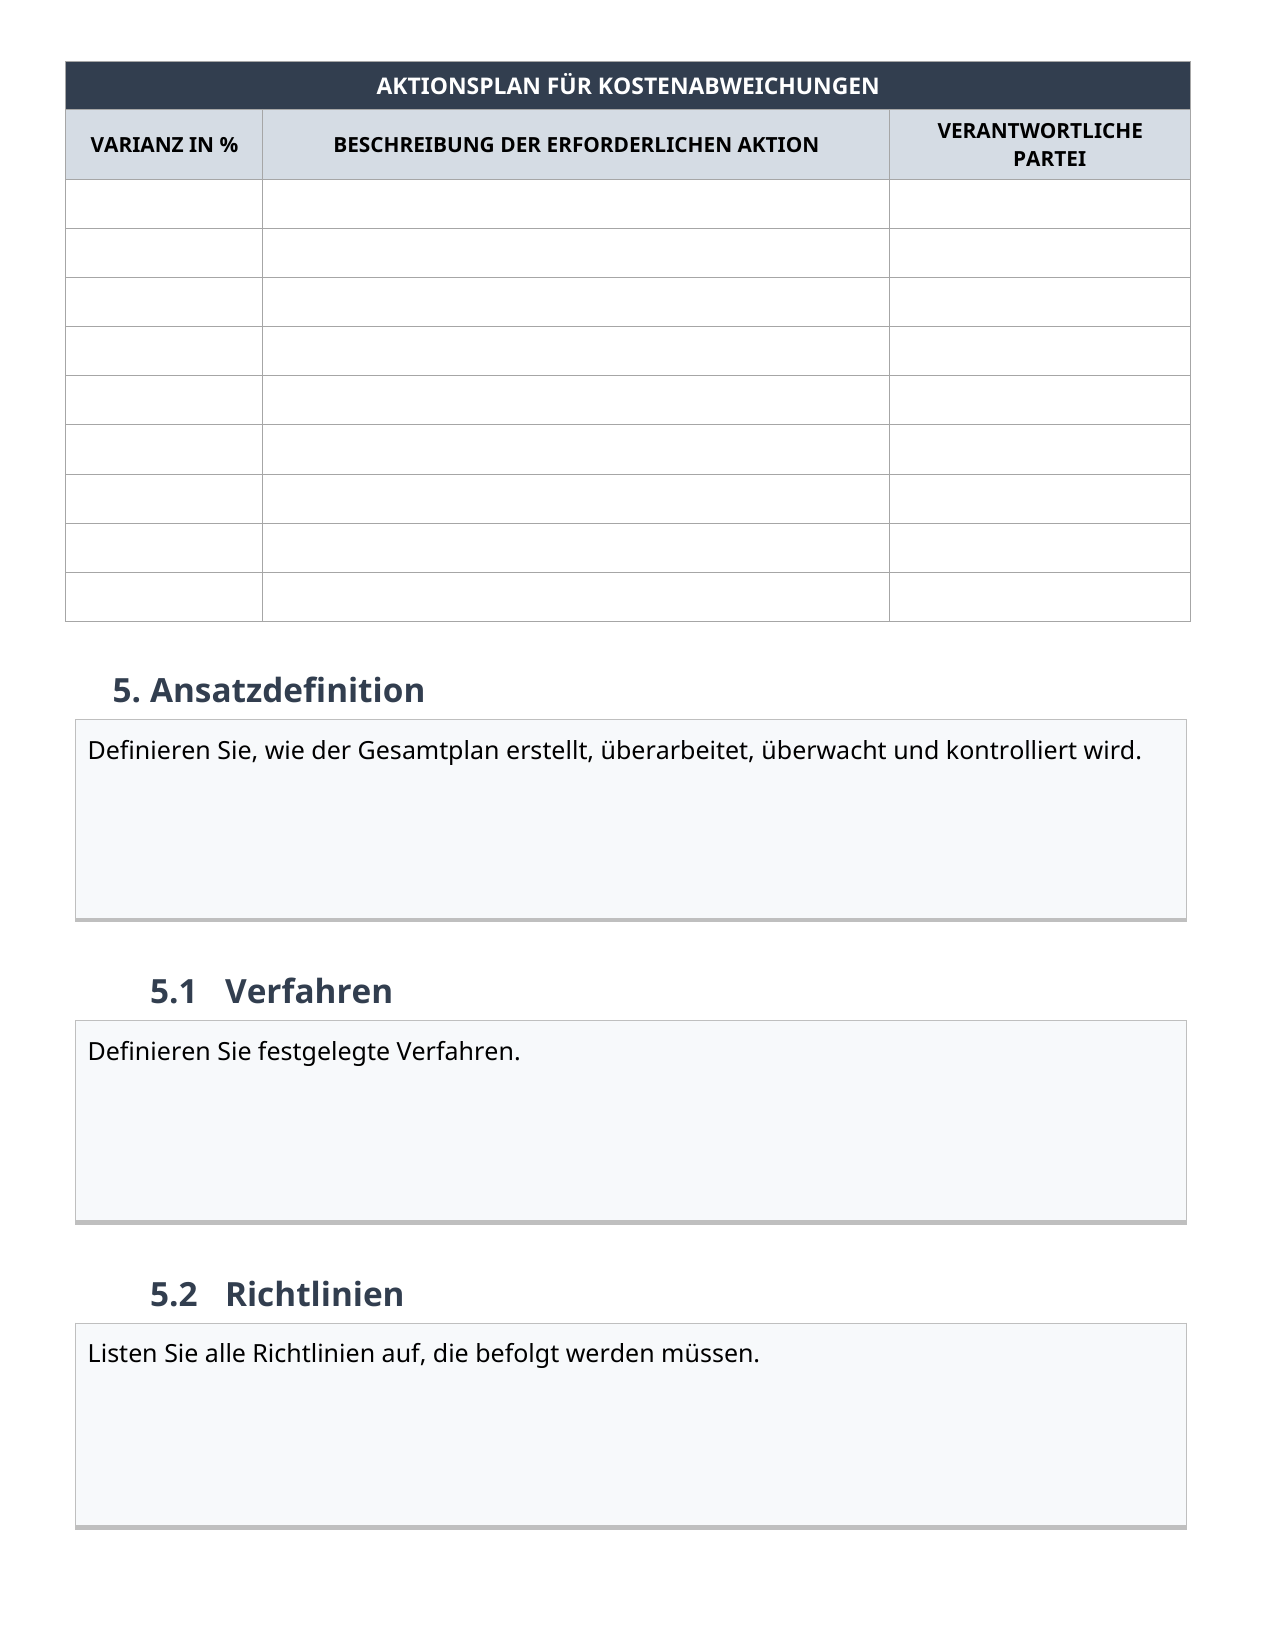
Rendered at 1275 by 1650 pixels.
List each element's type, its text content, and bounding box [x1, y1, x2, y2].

table_cell [66, 573, 262, 621]
table_cell [66, 278, 262, 326]
table_cell [263, 327, 889, 375]
list Verfahren [150, 968, 1200, 1013]
table_cell [263, 278, 889, 326]
table_header AKTIONSPLAN FÜR KOSTENABWEICHUNGEN [66, 62, 1190, 109]
table_cell [890, 524, 1190, 572]
list Richtlinien [150, 1270, 1200, 1316]
table_header Definieren Sie, wie der Gesamtplan erstellt, überarbeitet, überwacht und kontrolliert wird. [76, 720, 1186, 918]
table_cell VERANTWORTLICHE PARTEI [890, 110, 1190, 179]
table_cell [263, 475, 889, 522]
table_cell [890, 425, 1190, 473]
table_cell [66, 475, 262, 522]
table_cell [890, 278, 1190, 326]
table_cell [263, 573, 889, 621]
list Ansatzdefinition [112, 667, 1200, 712]
table_cell [263, 376, 889, 424]
table_cell [66, 425, 262, 473]
table_cell [890, 376, 1190, 424]
table_cell [890, 475, 1190, 522]
table_cell VARIANZ IN % [66, 110, 262, 179]
table_cell [66, 229, 262, 277]
table_cell [890, 573, 1190, 621]
table_cell [263, 425, 889, 473]
table_cell [890, 327, 1190, 375]
table_cell [263, 180, 889, 228]
table_cell [66, 327, 262, 375]
table_cell [66, 376, 262, 424]
table_cell [66, 180, 262, 228]
table_cell [890, 180, 1190, 228]
table_cell [263, 229, 889, 277]
table_cell [66, 524, 262, 572]
table_header Definieren Sie festgelegte Verfahren. [76, 1021, 1186, 1220]
table_cell [890, 229, 1190, 277]
table_cell [263, 524, 889, 572]
table_header Listen Sie alle Richtlinien auf, die befolgt werden müssen. [76, 1324, 1186, 1525]
table_cell BESCHREIBUNG DER ERFORDERLICHEN AKTION [263, 110, 889, 179]
